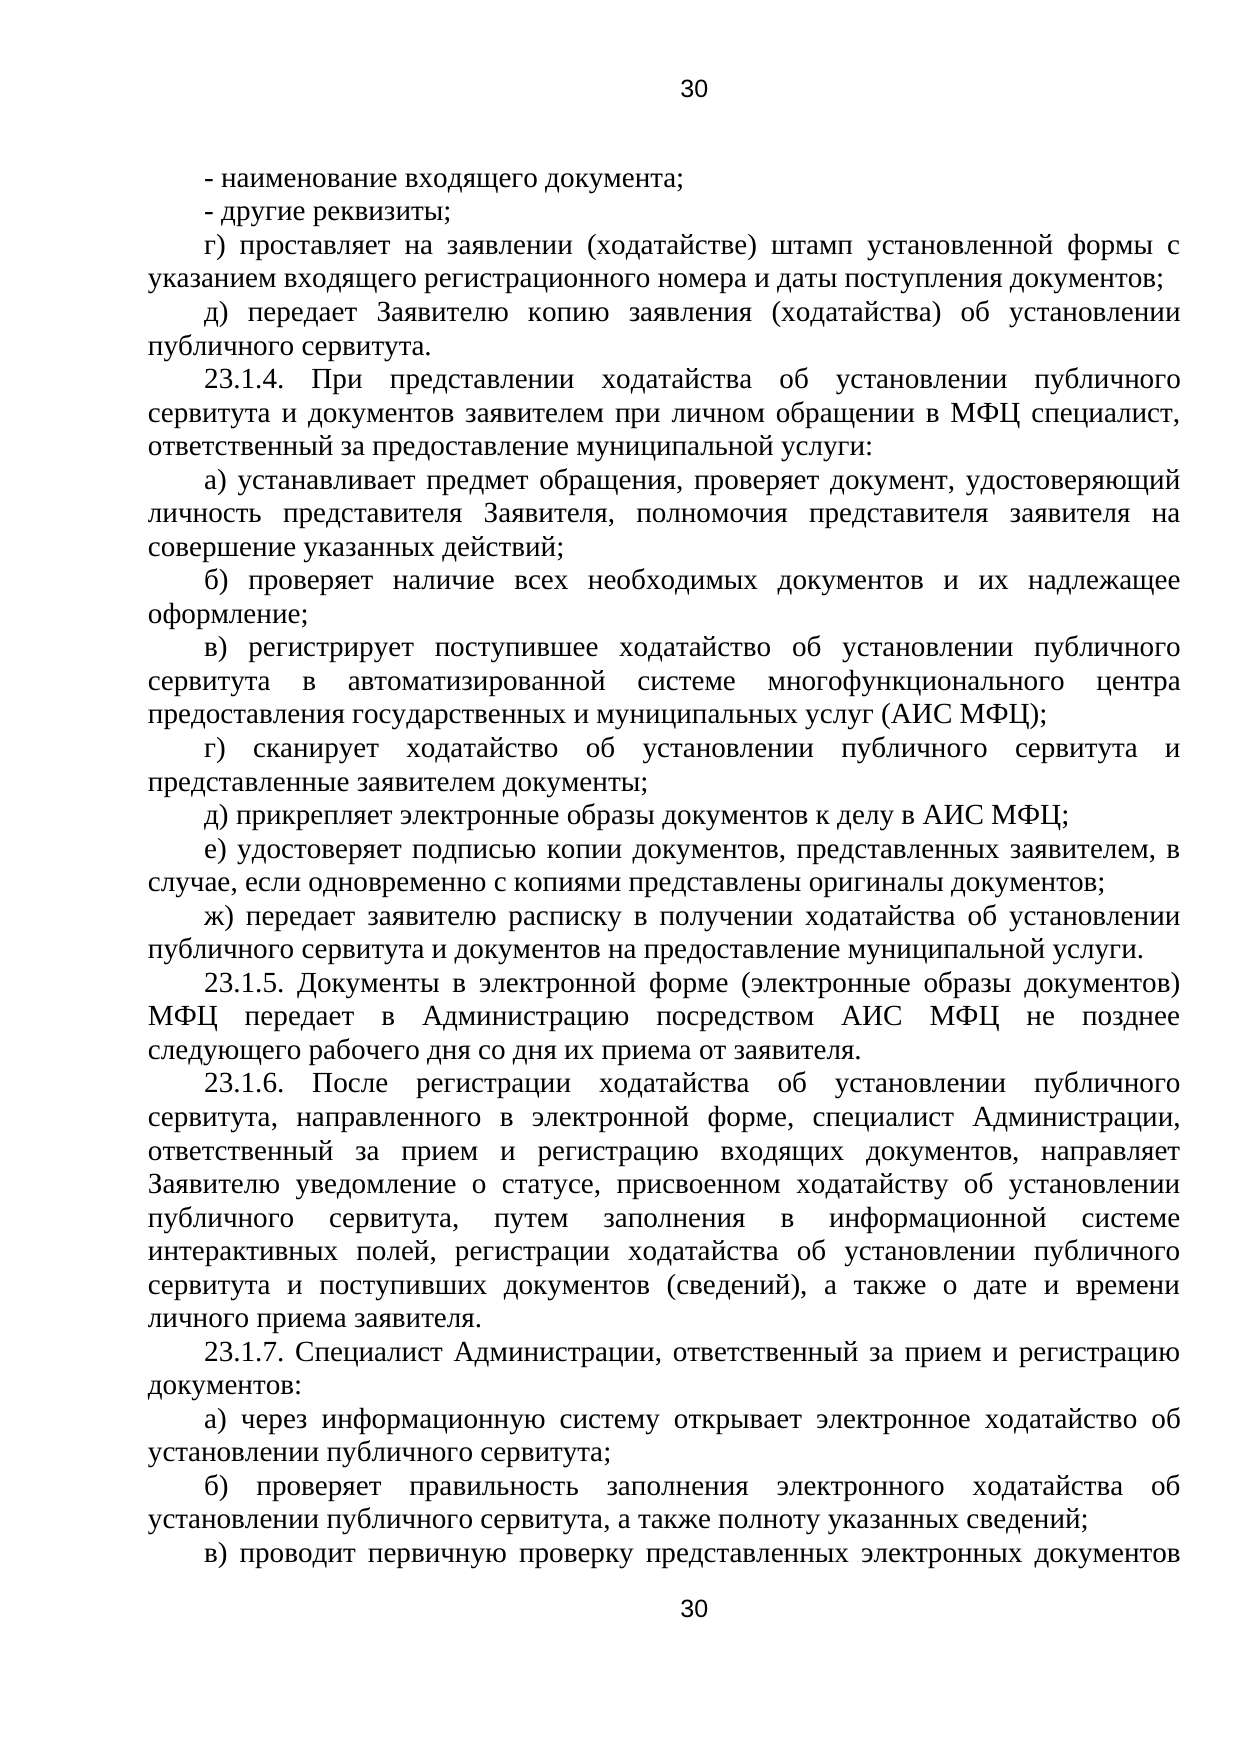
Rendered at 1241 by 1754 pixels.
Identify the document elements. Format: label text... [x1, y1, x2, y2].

text - другие реквизиты; [148, 193, 1181, 227]
text д) передает Заявителю копию заявления (ходатайства) об установлении публичного сервитута. [148, 294, 1181, 361]
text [148, 1535, 1181, 1569]
text 23.1.5. Документы в электронной форме (электронные образы документов) МФЦ передает в Администрацию посредством АИС МФЦ не позднее следующего рабочего дня со дня их приема от заявителя. [148, 965, 1181, 1066]
text д) прикрепляет электронные образы документов к делу в АИС МФЦ; [148, 797, 1181, 831]
text б) проверяет правильность заполнения электронного ходатайства об установлении публичного сервитута, а также полноту указанных сведений; [148, 1468, 1181, 1535]
text в) регистрирует поступившее ходатайство об установлении публичного сервитута в автоматизированной системе многофункционального центра предоставления государственных и муниципальных услуг (АИС МФЦ); [148, 629, 1181, 730]
text е) удостоверяет подписью копии документов, представленных заявителем, в случае, если одновременно с копиями представлены оригиналы документов; [148, 831, 1181, 898]
text г) проставляет на заявлении (ходатайстве) штамп установленной формы с указанием входящего регистрационного номера и даты поступления документов; [148, 227, 1181, 294]
text г) сканирует ходатайство об установлении публичного сервитута и представленные заявителем документы; [148, 730, 1181, 797]
text а) устанавливает предмет обращения, проверяет документ, удостоверяющий личность представителя Заявителя, полномочия представителя заявителя на совершение указанных действий; [148, 462, 1181, 562]
text б) проверяет наличие всех необходимых документов и их надлежащее оформление; [148, 562, 1181, 629]
text 23.1.6. После регистрации ходатайства об установлении публичного сервитута, направленного в электронной форме, специалист Администрации, ответственный за прием и регистрацию входящих документов, направляет Заявителю уведомление о статусе, присвоенном ходатайству об установлении публичного сервитута, путем заполнения в информационной системе интерактивных полей, регистрации ходатайства об установлении публичного сервитута и поступивших документов (сведений), а также о дате и времени личного приема заявителя. [148, 1066, 1181, 1334]
text 23.1.4. При представлении ходатайства об установлении публичного сервитута и документов заявителем при личном обращении в МФЦ специалист, ответственный за предоставление муниципальной услуги: [148, 361, 1181, 462]
text 23.1.7. Специалист Администрации, ответственный за прием и регистрацию документов: [148, 1334, 1181, 1401]
text а) через информационную систему открывает электронное ходатайство об установлении публичного сервитута; [148, 1401, 1181, 1468]
text ж) передает заявителю расписку в получении ходатайства об установлении публичного сервитута и документов на предоставление муниципальной услуги. [148, 898, 1181, 965]
text - наименование входящего документа; [148, 160, 1181, 193]
